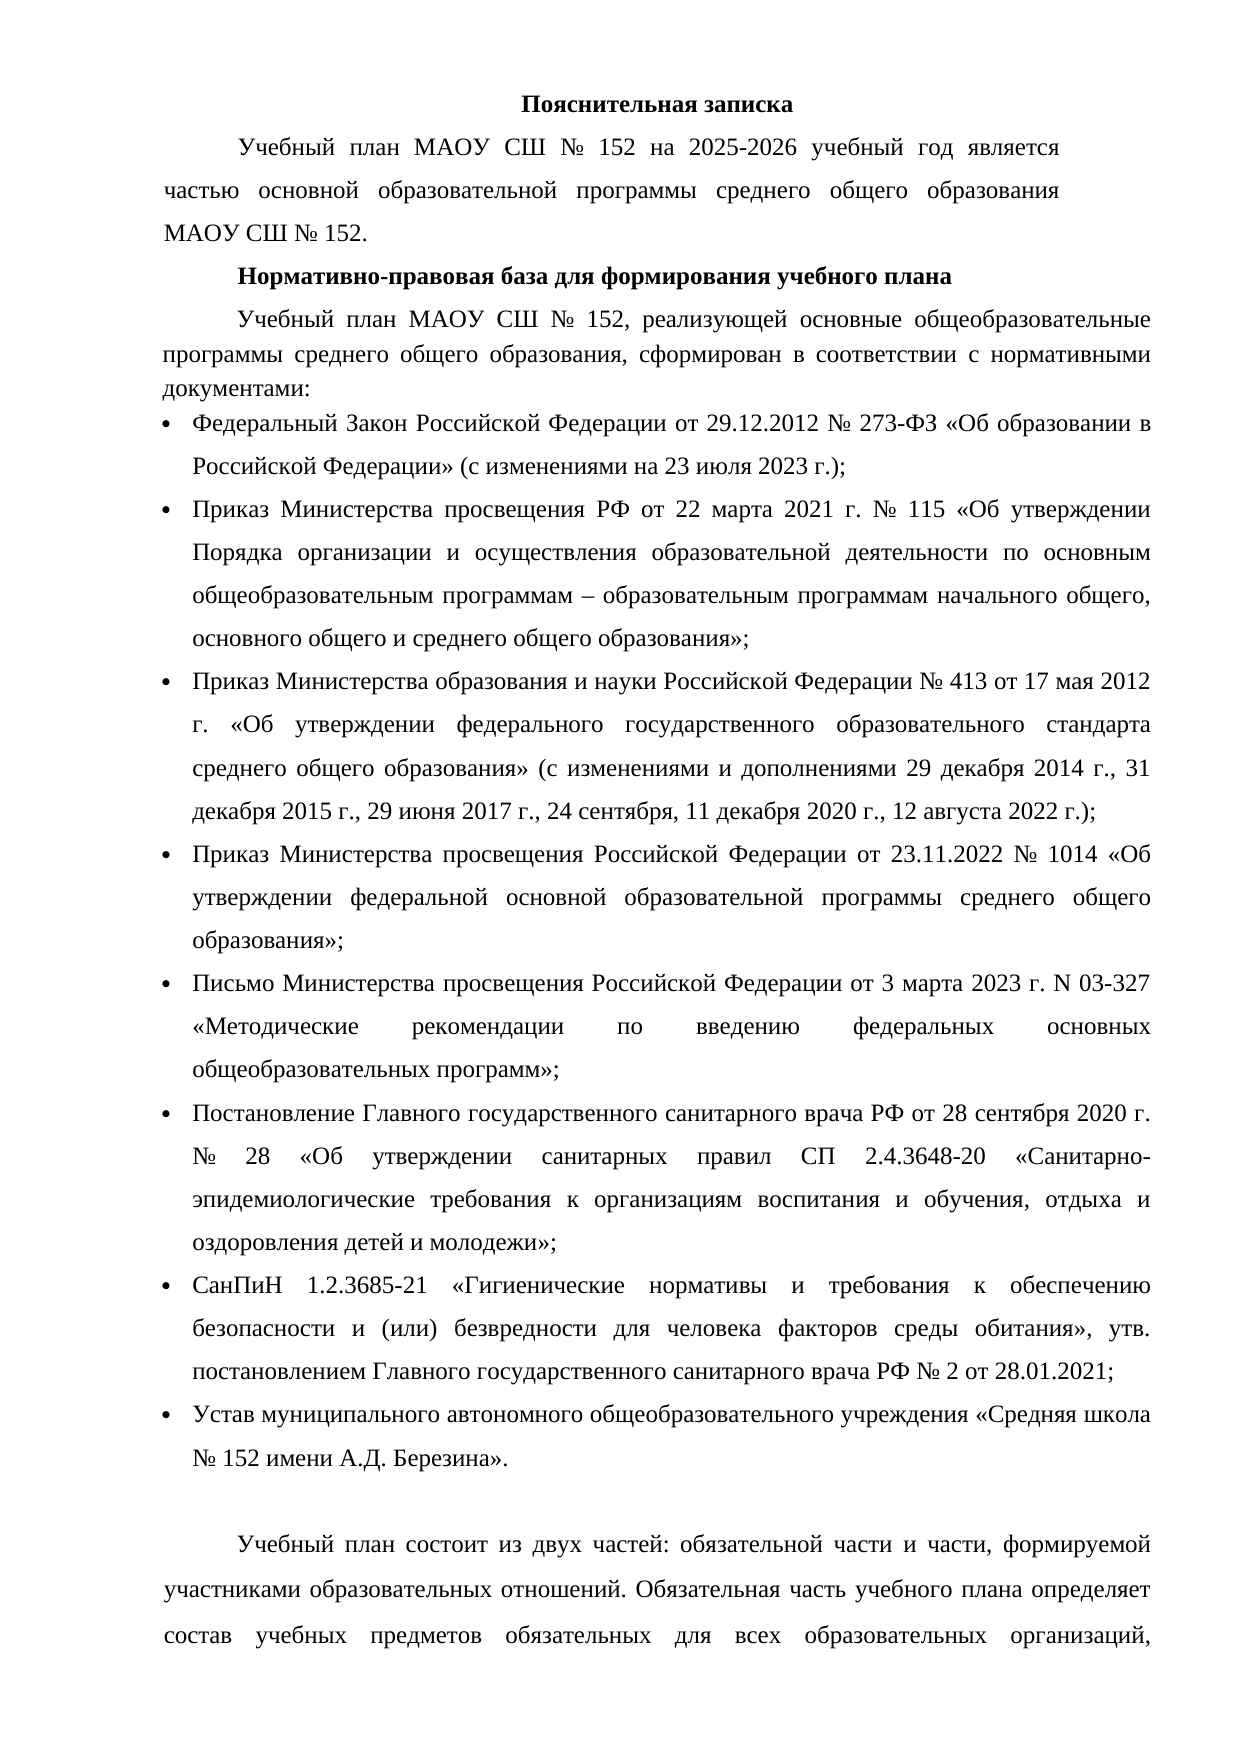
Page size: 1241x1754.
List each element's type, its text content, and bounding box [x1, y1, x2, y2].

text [163, 1529, 1152, 1648]
list Приказ Министерства просвещения РФ от 22 марта 2021 г. № 115 «Об утверждении Порядка организации и осуществления образовательной деятельности по основным общеобразовательным программам – образовательным программам начального общего, основного общего и среднего общего образования»; [162, 494, 1152, 652]
list Приказ Министерства просвещения Российской Федерации от 23.11.2022 № 1014 «Об утверждении федеральной основной образовательной программы среднего общего образования»; [162, 839, 1152, 954]
text Пояснительная записка [162, 89, 1152, 117]
list Письмо Министерства просвещения Российской Федерации от 3 марта 2023 г. N 03-327 «Методические рекомендации по введению федеральных основных общеобразовательных программ»; [162, 968, 1152, 1083]
text Нормативно-правовая база для формирования учебного плана [163, 261, 1060, 290]
list Устав муниципального автономного общеобразовательного учреждения «Средняя школа № 152 имени А.Д. Березина». [162, 1399, 1152, 1471]
list Федеральный Закон Российской Федерации от 29.12.2012 № 273-ФЗ «Об образовании в Российской Федерации» (с изменениями на 23 июля 2023 г.); [162, 408, 1152, 479]
list Приказ Министерства образования и науки Российской Федерации № 413 от 17 мая 2012 г. «Об утверждении федерального государственного образовательного стандарта среднего общего образования» (с изменениями и дополнениями 29 декабря 2014 г., 31 декабря 2015 г., 29 июня 2017 г., 24 сентября, 11 декабря 2020 г., 12 августа 2022 г.); [162, 666, 1152, 824]
list СанПиН 1.2.3685-21 «Гигиенические нормативы и требования к обеспечению безопасности и (или) безвредности для человека факторов среды обитания», утв. постановлением Главного государственного санитарного врача РФ № 2 от 28.01.2021; [162, 1270, 1152, 1385]
list Постановление Главного государственного санитарного врача РФ от 28 сентября 2020 г. № 28 «Об утверждении санитарных правил СП 2.4.3648-20 «Санитарно- эпидемиологические требования к организациям воспитания и обучения, отдыха и оздоровления детей и молодежи»; [162, 1098, 1152, 1256]
text Учебный план МАОУ СШ № 152 на 2025-2026 учебный год является частью основной образовательной программы среднего общего образования МАОУ СШ № 152. [163, 132, 1060, 247]
text Учебный план МАОУ СШ № 152, реализующей основные общеобразовательные программы среднего общего образования, сформирован в соответствии с нормативными документами: [162, 304, 1152, 402]
